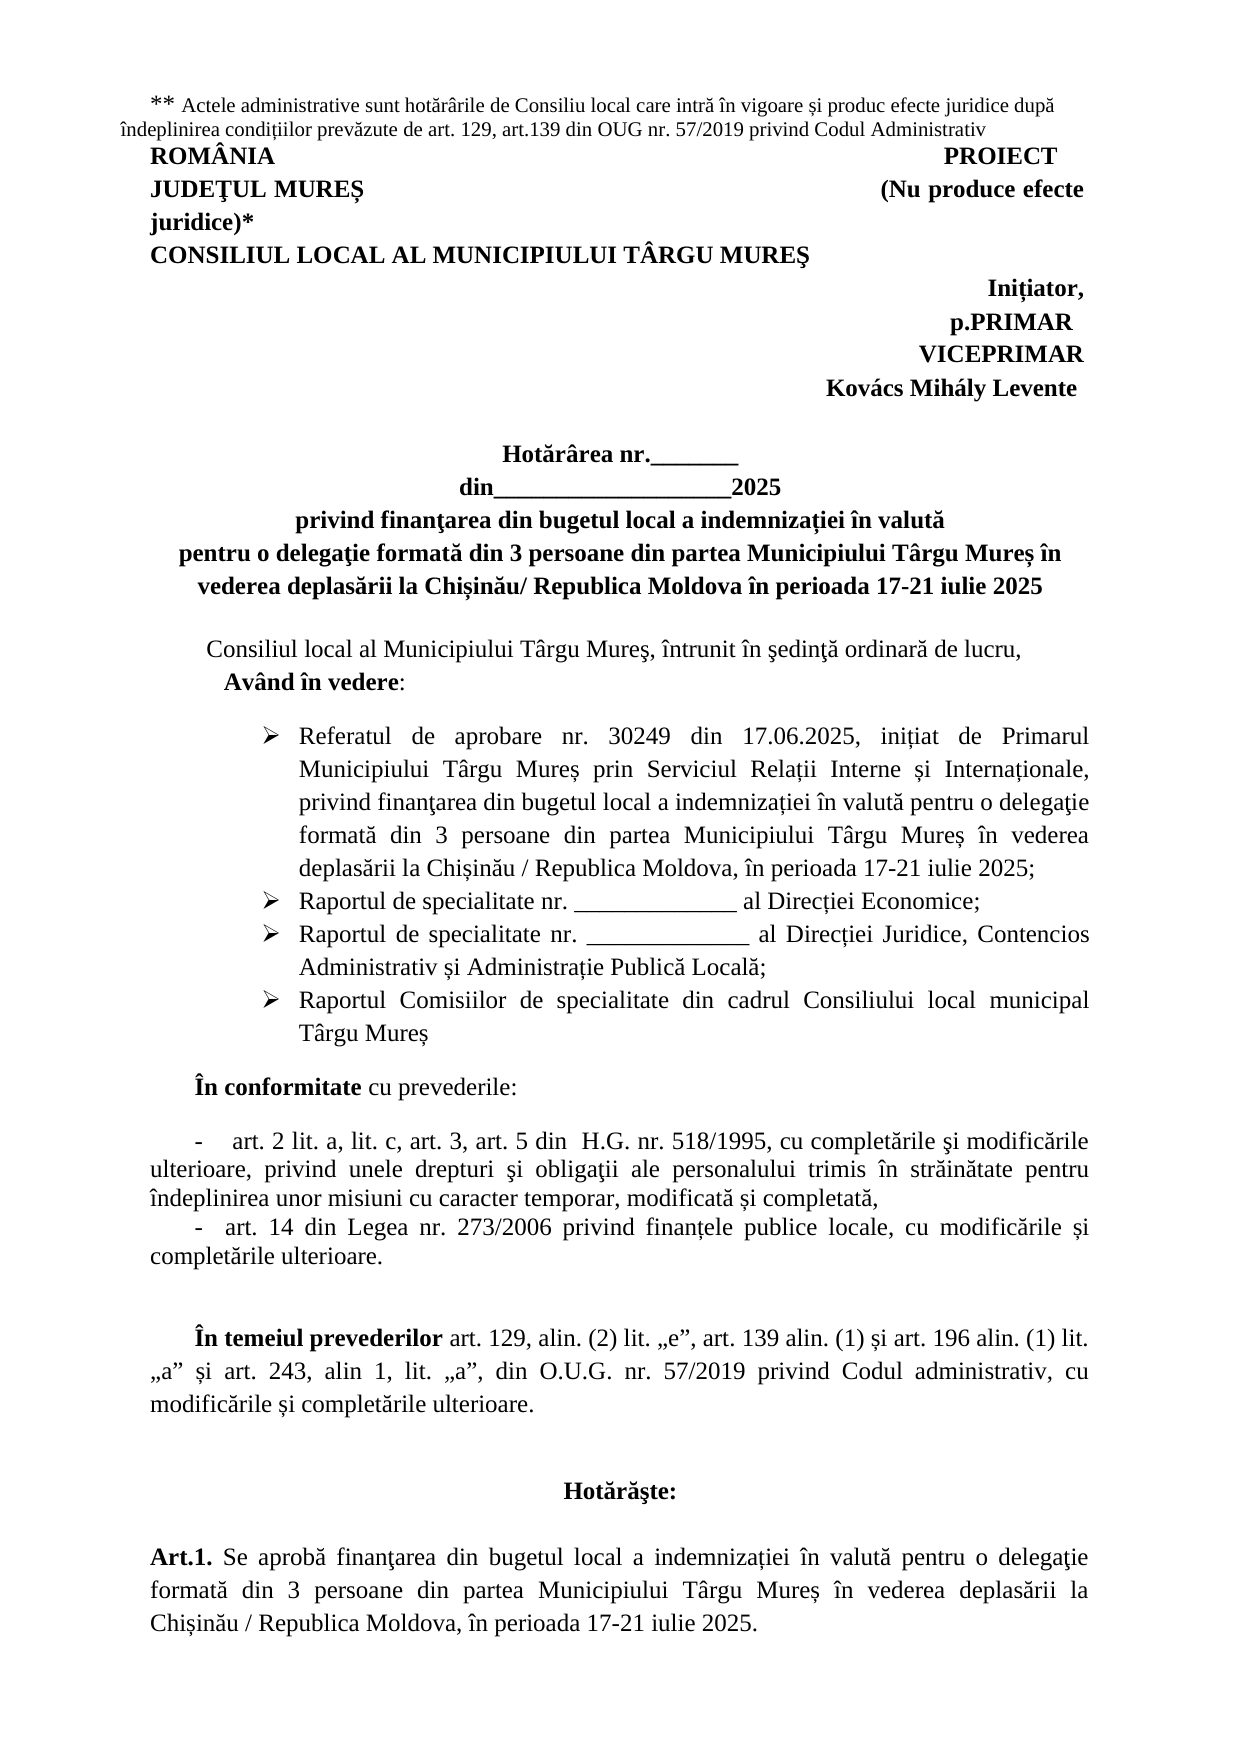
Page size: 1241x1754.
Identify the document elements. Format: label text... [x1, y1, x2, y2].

text ** Actele administrative sunt hotărârile de Consiliu local care intră în vigoare și produc efecte juridice după îndeplinirea condițiilor prevăzute de art. 129, art.139 din OUG nr. 57/2019 privind Codul Administrativ [120, 89, 1110, 141]
list Referatul de aprobare nr. 30249 din 17.06.2025, inițiat de Primarul Municipiului Târgu Mureș prin Serviciul Relații Interne și Internaționale, privind finanţarea din bugetul local a indemnizației în valută pentru o delegaţie formată din 3 persoane din partea Municipiului Târgu Mureș în vederea deplasării la Chișinău / Republica Moldova, în perioada 17-21 iulie 2025; [261, 721, 1090, 882]
text În conformitate cu prevederile: [150, 1072, 1090, 1101]
text În temeiul prevederilor art. 129, alin. (2) lit. „e”, art. 139 alin. (1) și art. 196 alin. (1) lit. „a” și art. 243, alin 1, lit. „a”, din O.U.G. nr. 57/2019 privind Codul administrativ, cu modificările și completările ulterioare. [150, 1323, 1090, 1418]
text privind finanţarea din bugetul local a indemnizației în valută [150, 505, 1090, 533]
text pentru o delegaţie formată din 3 persoane din partea Municipiului Târgu Mureș în vederea deplasării la Chișinău/ Republica Moldova în perioada 17-21 iulie 2025 [150, 538, 1090, 599]
list art. 2 lit. a, lit. c, art. 3, art. 5 din H.G. nr. 518/1995, cu completările şi modificările ulterioare, privind unele drepturi şi obligaţii ale personalului trimis în străinătate pentru îndeplinirea unor misiuni cu caracter temporar, modificată și completată, [150, 1126, 1090, 1212]
text CONSILIUL LOCAL AL MUNICIPIULUI TÂRGU MUREŞ [150, 241, 1090, 269]
text Kovács Mihály Levente [150, 373, 1090, 401]
text ROMÂNIA PROIECT [150, 141, 1090, 170]
text Art.1. Se aprobă finanţarea din bugetul local a indemnizației în valută pentru o delegaţie formată din 3 persoane din partea Municipiului Târgu Mureș în vederea deplasării la Chișinău / Republica Moldova, în perioada 17-21 iulie 2025. [150, 1542, 1090, 1637]
text Consiliul local al Municipiului Târgu Mureş, întrunit în şedinţă ordinară de lucru, [150, 634, 1090, 663]
text JUDEŢUL MUREȘ (Nu produce efecte juridice)* [150, 174, 1090, 236]
text Hotărăşte: [150, 1476, 1090, 1505]
text Inițiator, [150, 273, 1090, 302]
text Având în vedere: [150, 667, 1090, 696]
text VICEPRIMAR [150, 339, 1090, 368]
text din___________________2025 [150, 472, 1090, 500]
list art. 14 din Legea nr. 273/2006 privind finanțele publice locale, cu modificările și completările ulterioare. [150, 1212, 1090, 1269]
list Raportul de specialitate nr. _____________ al Direcției Juridice, Contencios Administrativ și Administrație Publică Locală; [261, 919, 1090, 981]
text Hotărârea nr._______ [150, 439, 1090, 467]
list Raportul de specialitate nr. _____________ al Direcției Economice; [261, 886, 1090, 915]
list Raportul Comisiilor de specialitate din cadrul Consiliului local municipal Târgu Mureș [261, 985, 1090, 1047]
text p.PRIMAR [150, 307, 1090, 335]
